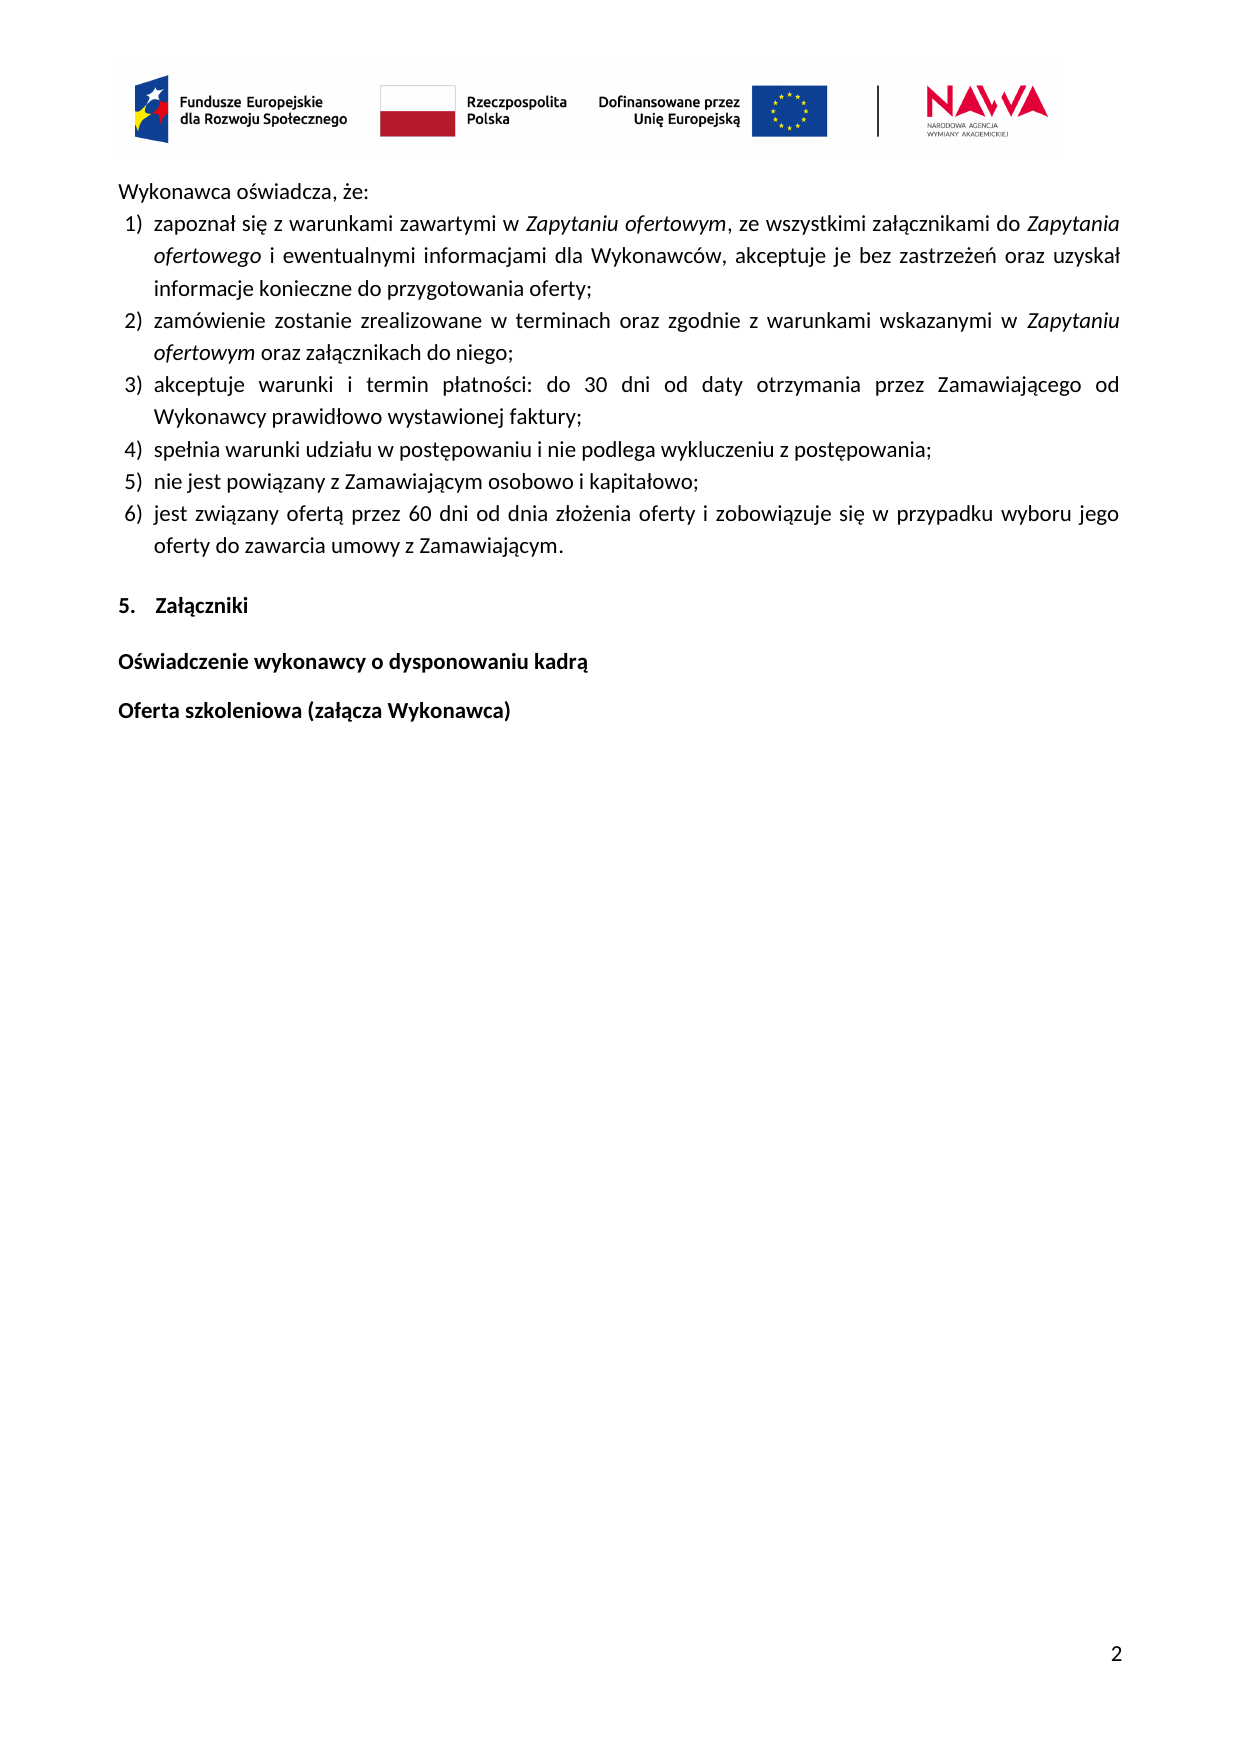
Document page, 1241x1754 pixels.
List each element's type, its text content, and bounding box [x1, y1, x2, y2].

text Oferta szkoleniowa (załącza Wykonawca) [118, 696, 1122, 724]
list Załączniki [118, 591, 1122, 619]
list jest związany ofertą przez 60 dni od dnia złożenia oferty i zobowiązuje się w przypadku wyboru jego oferty do zawarcia umowy z Zamawiającym. [124, 499, 1122, 559]
list zapoznał się z warunkami zawartymi w Zapytaniu ofertowym, ze wszystkimi załącznikami do Zapytania ofertowego i ewentualnymi informacjami dla Wykonawców, akceptuje je bez zastrzeżeń oraz uzyskał informacje konieczne do przygotowania oferty; [124, 209, 1122, 302]
text Oświadczenie wykonawcy o dysponowaniu kadrą [118, 647, 1122, 676]
list spełnia warunki udziału w postępowaniu i nie podlega wykluczeniu z postępowania; [124, 435, 1122, 463]
list nie jest powiązany z Zamawiającym osobowo i kapitałowo; [124, 467, 1122, 495]
text Wykonawca oświadcza, że: [118, 177, 1122, 205]
picture [118, 59, 1064, 160]
list zamówienie zostanie zrealizowane w terminach oraz zgodnie z warunkami wskazanymi w Zapytaniu ofertowym oraz załącznikach do niego; [124, 306, 1122, 366]
list akceptuje warunki i termin płatności: do 30 dni od daty otrzymania przez Zamawiającego od Wykonawcy prawidłowo wystawionej faktury; [124, 370, 1122, 431]
